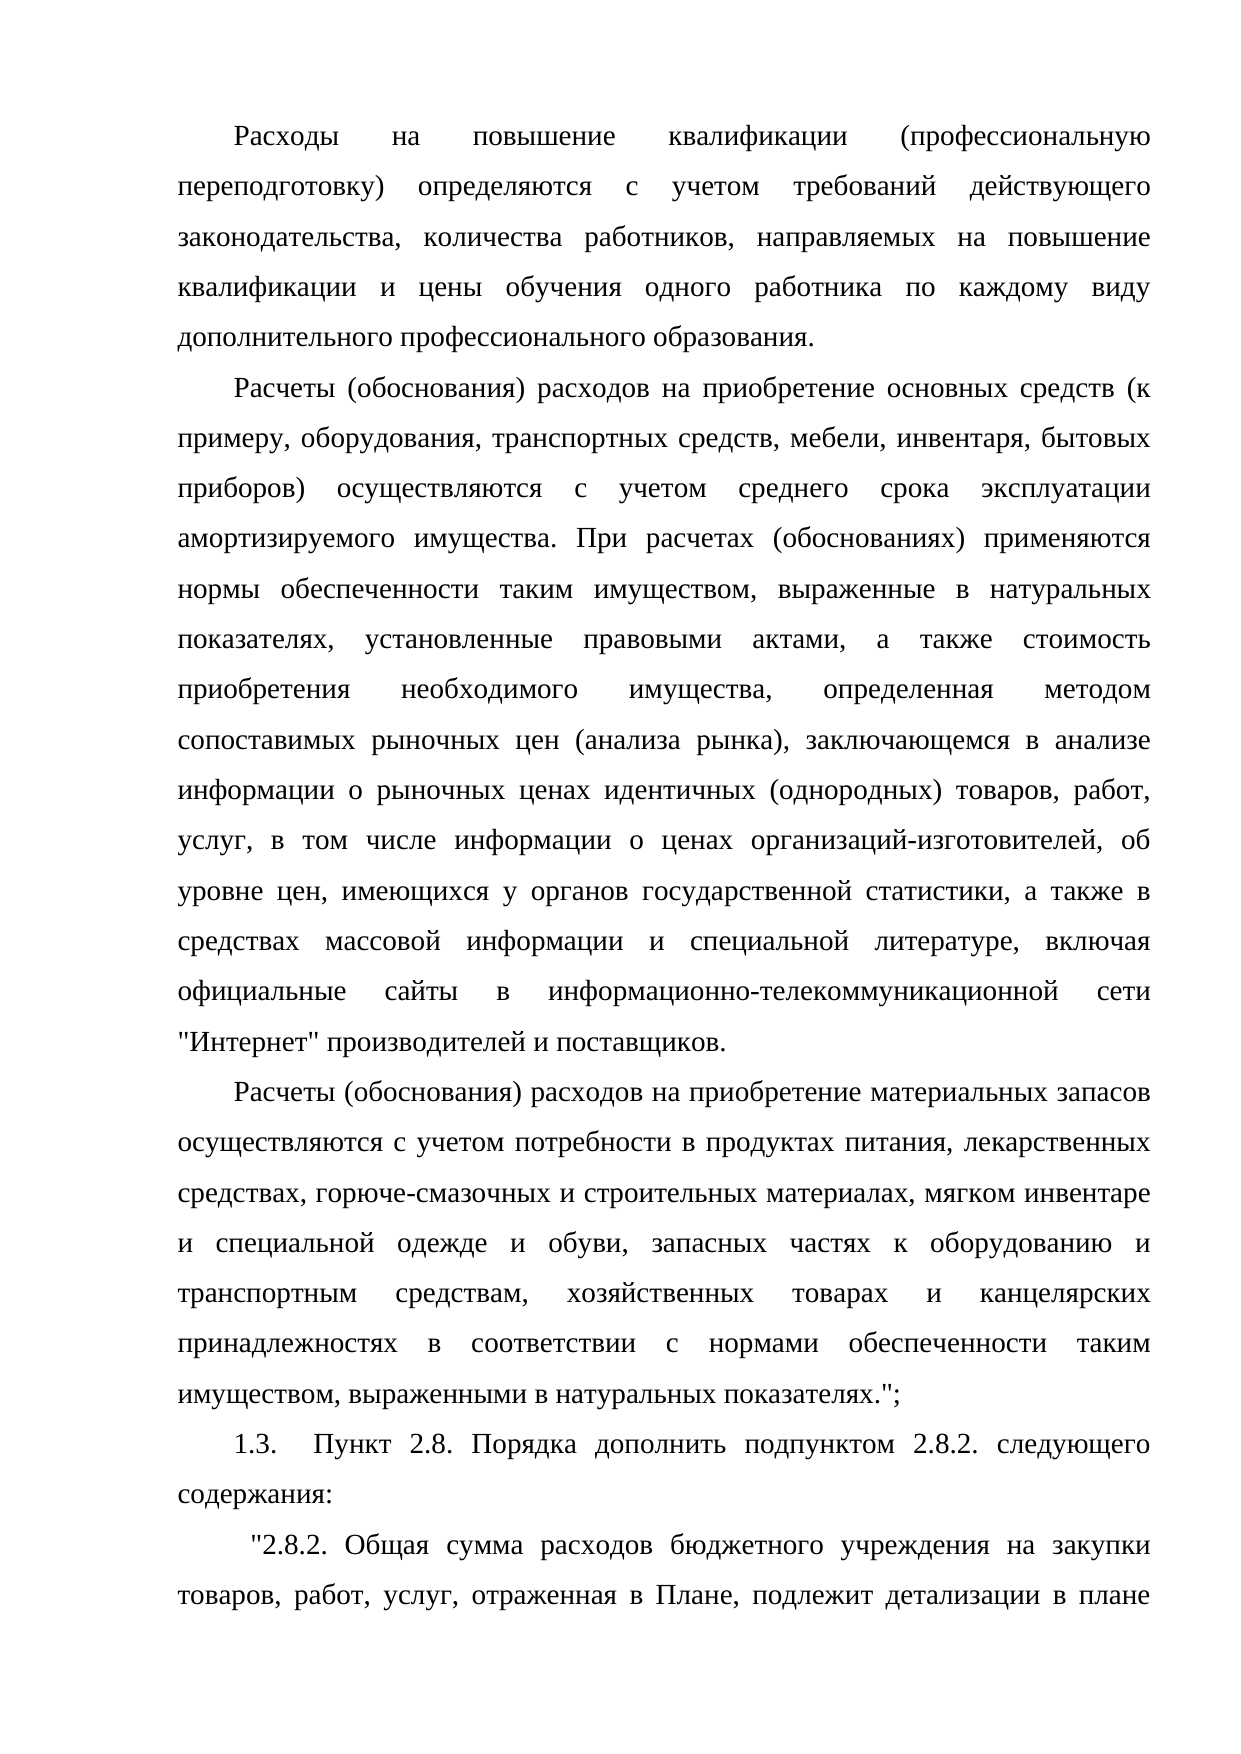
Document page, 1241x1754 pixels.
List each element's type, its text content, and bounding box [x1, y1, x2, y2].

text 1.3. Пункт 2.8. Порядка дополнить подпунктом 2.8.2. следующего содержания: [177, 1426, 1152, 1510]
text Расчеты (обоснования) расходов на приобретение материальных запасов осуществляются с учетом потребности в продуктах питания, лекарственных средствах, горюче-смазочных и строительных материалах, мягком инвентаре и специальной одежде и обуви, запасных частях к оборудованию и транспортным средствам, хозяйственных товарах и канцелярских принадлежностях в соответствии с нормами обеспеченности таким имуществом, выраженными в натуральных показателях."; [177, 1074, 1152, 1409]
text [177, 1527, 1152, 1611]
text Расходы на повышение квалификации (профессиональную переподготовку) определяются с учетом требований действующего законодательства, количества работников, направляемых на повышение квалификации и цены обучения одного работника по каждому виду дополнительного профессионального образования. [177, 118, 1152, 353]
text Расчеты (обоснования) расходов на приобретение основных средств (к примеру, оборудования, транспортных средств, мебели, инвентаря, бытовых приборов) осуществляются с учетом среднего срока эксплуатации амортизируемого имущества. При расчетах (обоснованиях) применяются нормы обеспеченности таким имуществом, выраженные в натуральных показателях, установленные правовыми актами, а также стоимость приобретения необходимого имущества, определенная методом сопоставимых рыночных цен (анализа рынка), заключающемся в анализе информации о рыночных ценах идентичных (однородных) товаров, работ, услуг, в том числе информации о ценах организаций-изготовителей, об уровне цен, имеющихся у органов государственной статистики, а также в средствах массовой информации и специальной литературе, включая официальные сайты в информационно-телекоммуникационной сети "Интернет" производителей и поставщиков. [177, 370, 1152, 1057]
